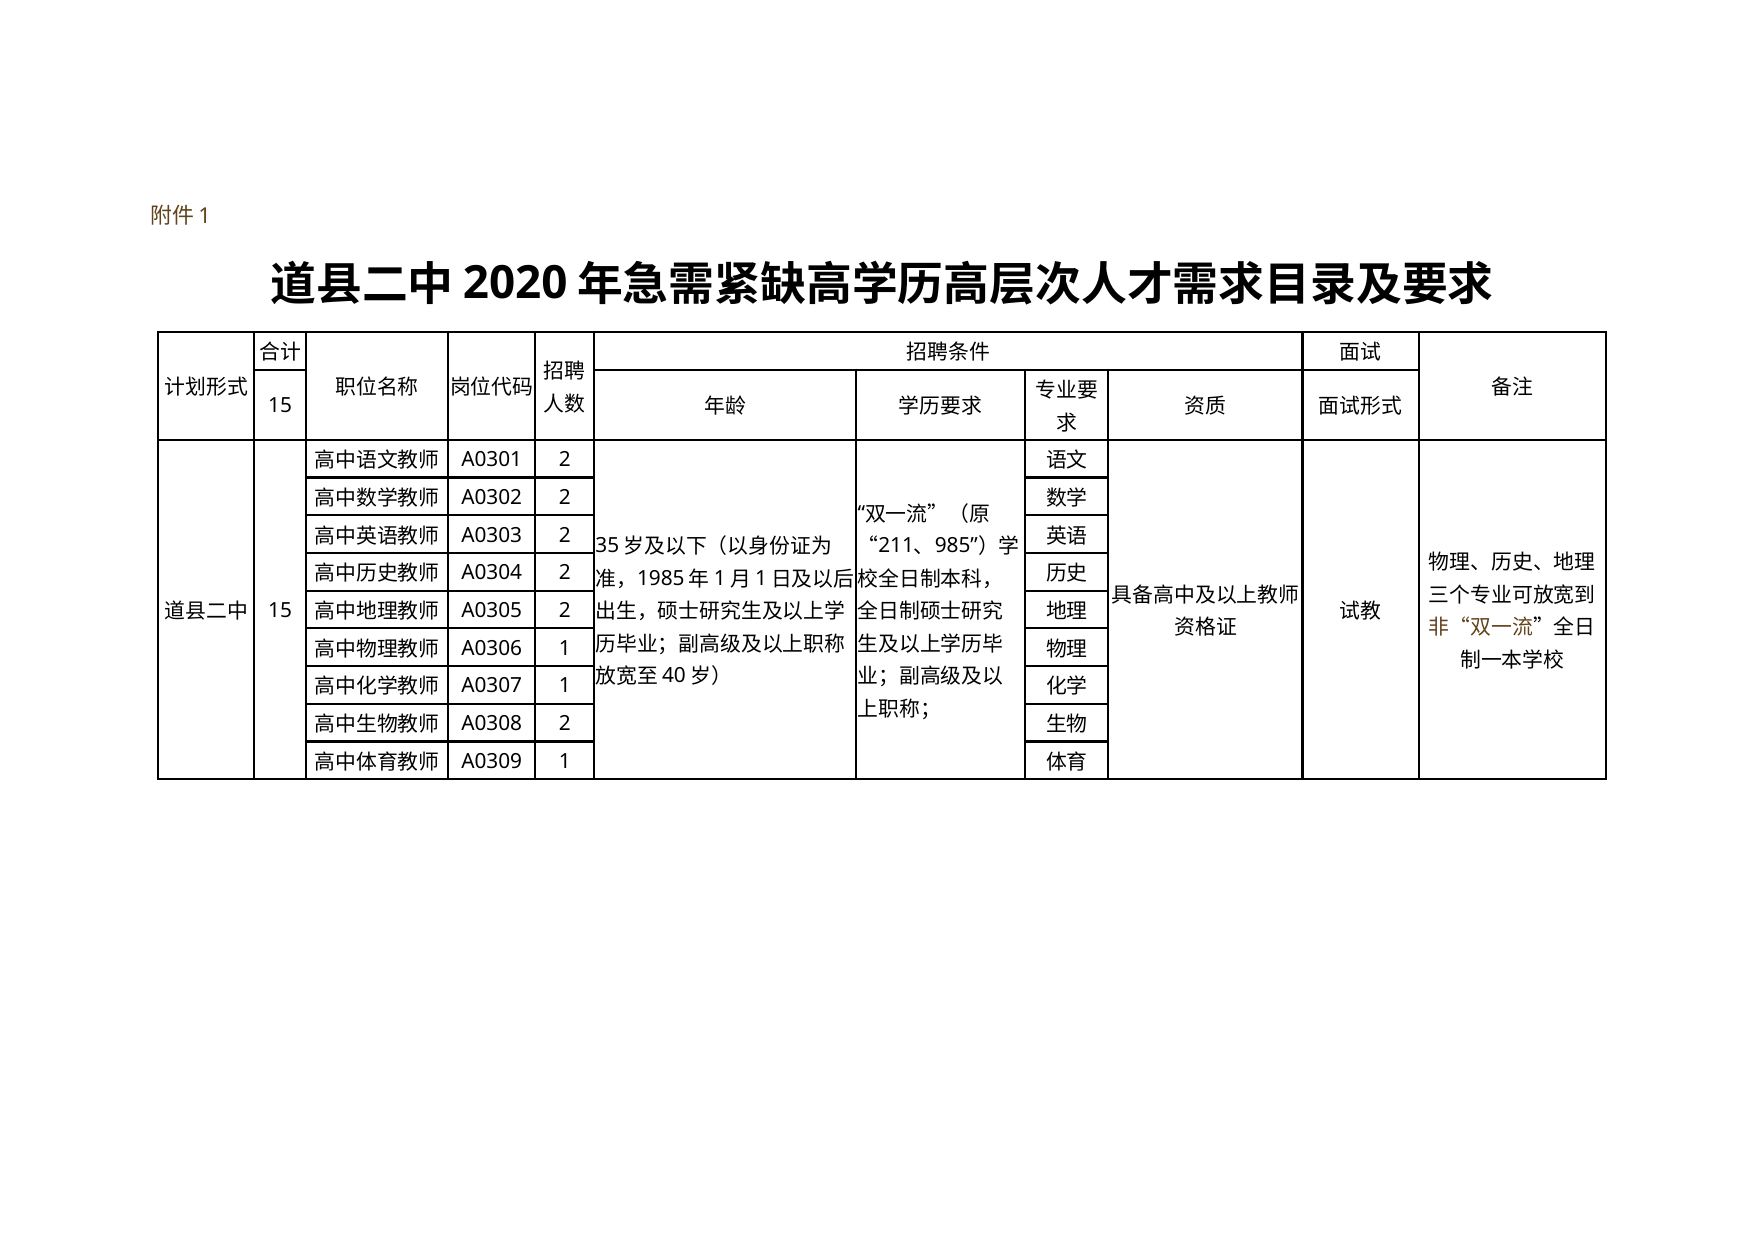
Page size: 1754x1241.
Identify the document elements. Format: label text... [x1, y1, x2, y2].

table_header 道县二中2020年急需紧缺高学历高层次人才需求目录及要求 [158, 230, 1606, 331]
table_cell 35岁及以下（以身份证为准，1985年1月1日及以后出生，硕士研究生及以上学历毕业；副高级及以上职称放宽至40岁） [595, 441, 855, 778]
table_cell 招聘人数 [536, 333, 593, 439]
table_cell 岗位代码 [449, 333, 534, 439]
table_cell 职位名称 [307, 333, 447, 439]
table_cell A0301 [449, 441, 534, 476]
table_cell 高中化学教师 [307, 667, 447, 703]
table_cell 英语 [1026, 516, 1107, 552]
table_cell 高中数学教师 [307, 479, 447, 514]
table_cell 化学 [1026, 667, 1107, 703]
table_cell A0304 [449, 554, 534, 589]
table_cell A0302 [449, 479, 534, 514]
table_cell 1 [536, 667, 593, 703]
table_cell 资质 [1109, 371, 1301, 439]
table_cell 2 [536, 441, 593, 476]
table_cell 学历要求 [857, 371, 1024, 439]
table_cell 1 [536, 743, 593, 778]
table_cell A0305 [449, 592, 534, 627]
table_cell 语文 [1026, 441, 1107, 476]
table_cell 2 [536, 592, 593, 627]
table_cell 地理 [1026, 592, 1107, 627]
table_cell 15 [255, 441, 305, 778]
table_cell 15 [255, 371, 305, 439]
table_cell 高中生物教师 [307, 705, 447, 740]
table_cell 面试形式 [1304, 371, 1418, 439]
table_cell 高中英语教师 [307, 516, 447, 552]
table_cell 专业要求 [1026, 371, 1107, 439]
table_cell A0306 [449, 629, 534, 665]
text 附件1 [198, 198, 1604, 230]
table_cell 历史 [1026, 554, 1107, 589]
table_cell 高中体育教师 [307, 743, 447, 778]
table_cell 体育 [1026, 743, 1107, 778]
table_cell 2 [536, 479, 593, 514]
table_cell 试教 [1304, 441, 1418, 778]
table_cell 具备高中及以上教师资格证 [1109, 441, 1301, 778]
table_cell 物理 [1026, 629, 1107, 665]
table_cell “双一流”（原“211、985”）学校全日制本科，全日制硕士研究生及以上学历毕业；副高级及以上职称； [857, 441, 1024, 778]
table_cell 高中语文教师 [307, 441, 447, 476]
table_cell 合计 [255, 333, 305, 368]
table_cell 数学 [1026, 479, 1107, 514]
table_cell 备注 [1420, 333, 1605, 439]
table_cell 物理、历史、地理三个专业可放宽到非“双一流”全日制一本学校 [1420, 441, 1605, 778]
table_cell 道县二中 [159, 441, 253, 778]
table_cell A0309 [449, 743, 534, 778]
table_cell A0303 [449, 516, 534, 552]
table_cell A0308 [449, 705, 534, 740]
table_cell 2 [536, 705, 593, 740]
table_cell 2 [536, 554, 593, 589]
table_cell 高中历史教师 [307, 554, 447, 589]
table_cell 计划形式 [159, 333, 253, 439]
table_cell 高中地理教师 [307, 592, 447, 627]
table_cell 生物 [1026, 705, 1107, 740]
table_cell 2 [536, 516, 593, 552]
table_cell 高中物理教师 [307, 629, 447, 665]
table_cell 面试 [1304, 333, 1418, 368]
table_cell 年龄 [595, 371, 855, 439]
table_cell A0307 [449, 667, 534, 703]
table_cell 招聘条件 [595, 333, 1301, 368]
table_cell 1 [536, 629, 593, 665]
